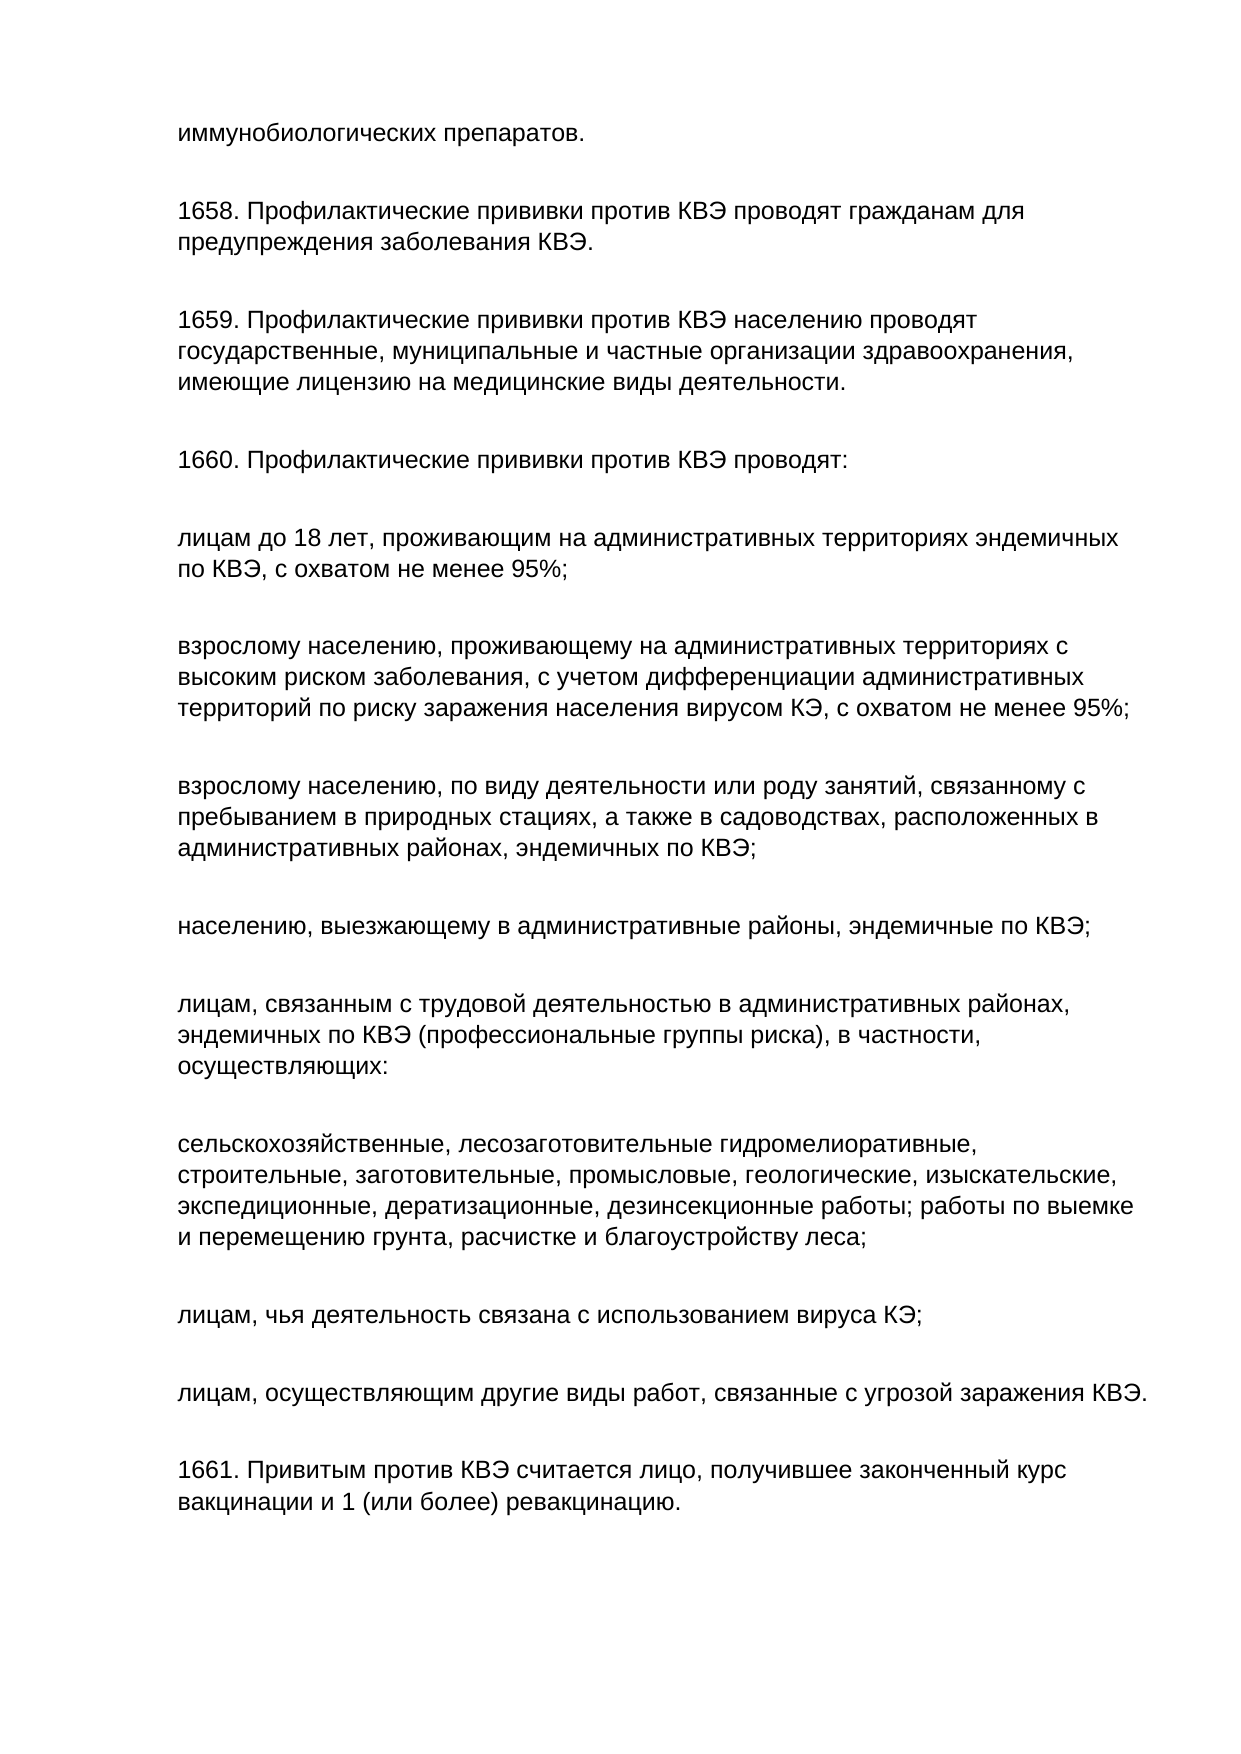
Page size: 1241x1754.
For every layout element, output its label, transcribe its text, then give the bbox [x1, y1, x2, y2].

text 1661. Привитым против КВЭ считается лицо, получившее законченный курс вакцинации и 1 (или более) ревакцинацию. [177, 1455, 1152, 1545]
text лицам до 18 лет, проживающим на административных территориях эндемичных по КВЭ, с охватом не менее 95%; [177, 522, 1152, 612]
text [177, 118, 1152, 177]
text 1658. Профилактические прививки против КВЭ проводят гражданам для предупреждения заболевания КВЭ. [177, 196, 1152, 286]
text лицам, чья деятельность связана с использованием вируса КЭ; [177, 1300, 1152, 1359]
text взрослому населению, по виду деятельности или роду занятий, связанному с пребыванием в природных стациях, а также в садоводствах, расположенных в административных районах, эндемичных по КВЭ; [177, 771, 1152, 892]
text 1659. Профилактические прививки против КВЭ населению проводят государственные, муниципальные и частные организации здравоохранения, имеющие лицензию на медицинские виды деятельности. [177, 305, 1152, 426]
text лицам, связанным с трудовой деятельностью в административных районах, эндемичных по КВЭ (профессиональные группы риска), в частности, осуществляющих: [177, 989, 1152, 1110]
text лицам, осуществляющим другие виды работ, связанные с угрозой заражения КВЭ. [177, 1378, 1152, 1437]
text взрослому населению, проживающему на административных территориях с высоким риском заболевания, с учетом дифференциации административных территорий по риску заражения населения вирусом КЭ, с охватом не менее 95%; [177, 631, 1152, 752]
text 1660. Профилактические прививки против КВЭ проводят: [177, 445, 1152, 504]
text населению, выезжающему в административные районы, эндемичные по КВЭ; [177, 911, 1152, 970]
text сельскохозяйственные, лесозаготовительные гидромелиоративные, строительные, заготовительные, промысловые, геологические, изыскательские, экспедиционные, дератизационные, дезинсекционные работы; работы по выемке и перемещению грунта, расчистке и благоустройству леса; [177, 1129, 1152, 1281]
